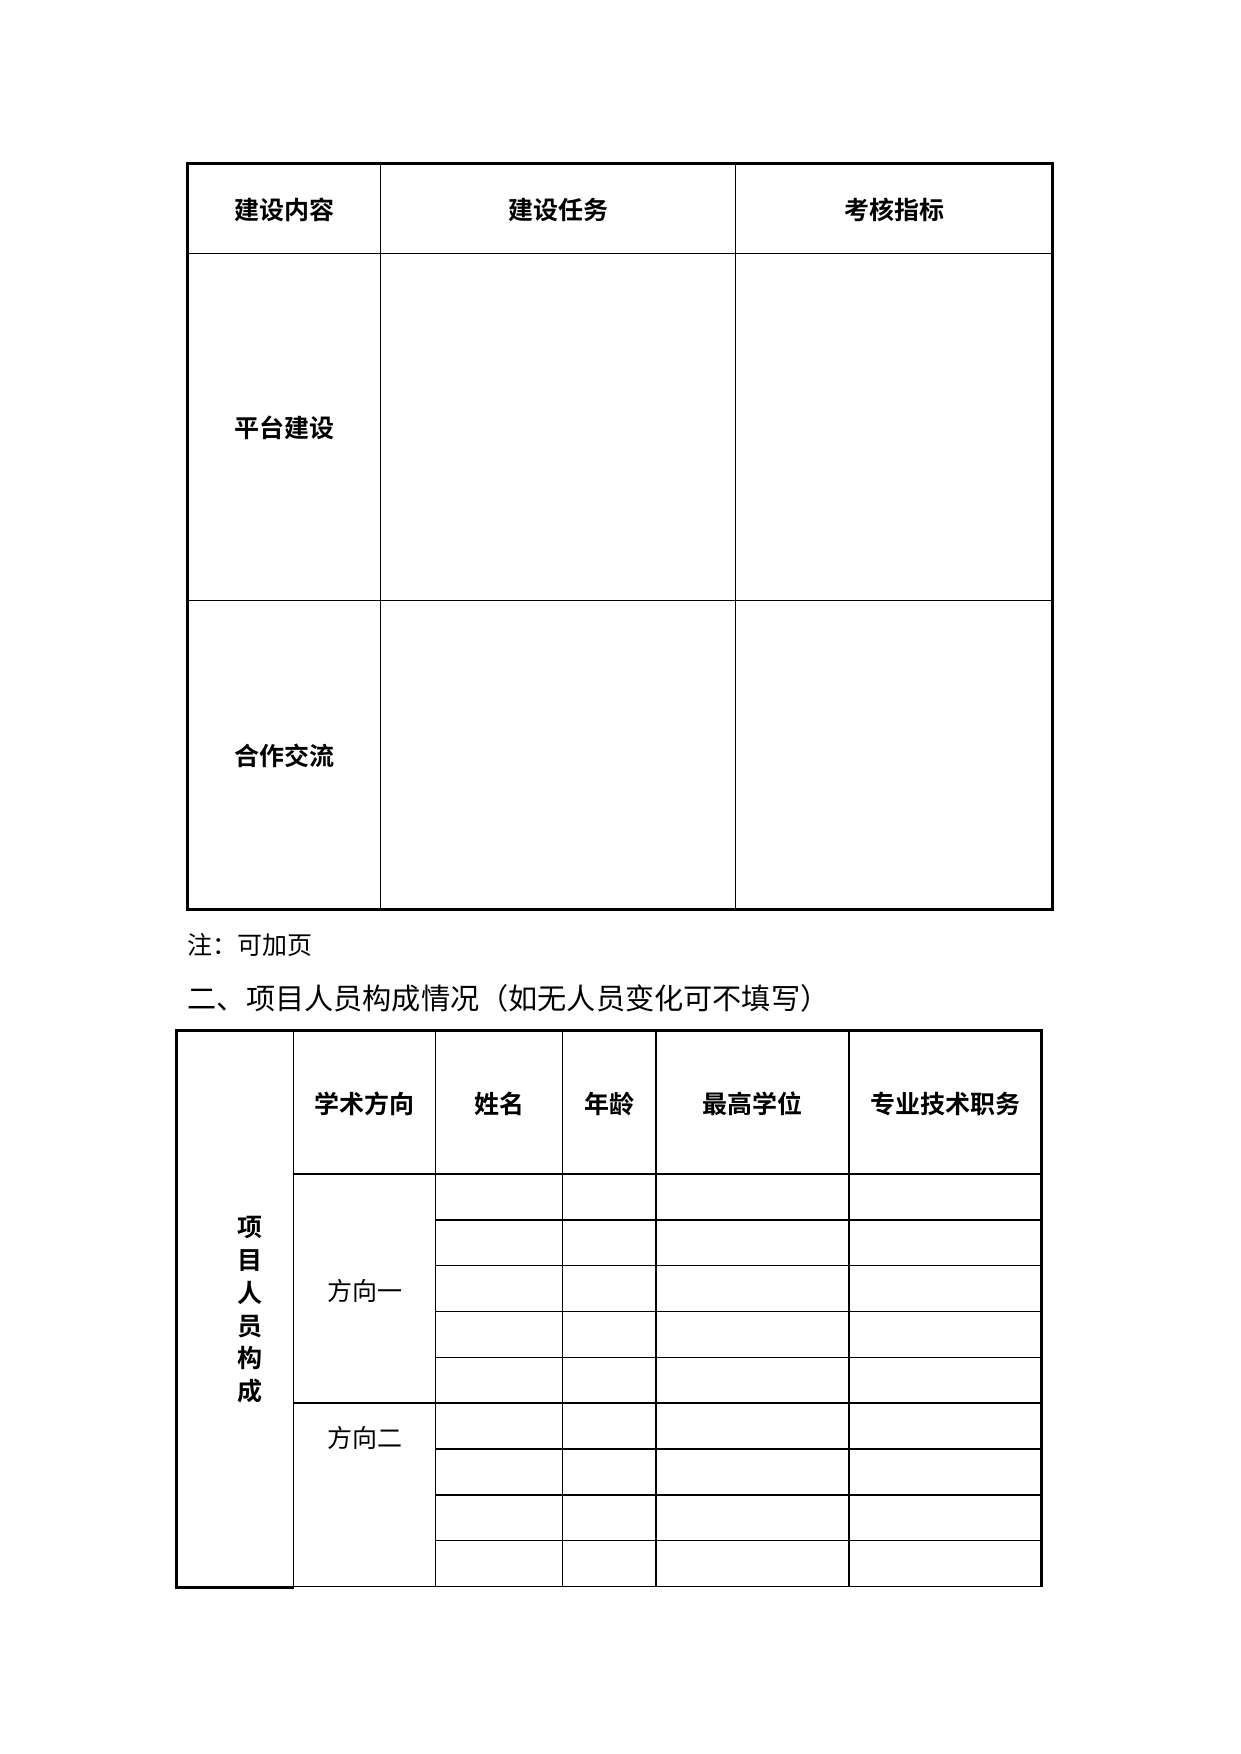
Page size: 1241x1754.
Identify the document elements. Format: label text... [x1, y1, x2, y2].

table_header 建设内容 [189, 165, 380, 253]
table_cell [436, 1312, 562, 1356]
table_cell [736, 601, 1051, 908]
table_cell [563, 1312, 655, 1356]
text 二、项目人员构成情况（如无人员变化可不填写） [187, 976, 1053, 1018]
table_cell [850, 1312, 1040, 1356]
table_cell [436, 1496, 562, 1540]
table_cell [850, 1221, 1040, 1265]
table_cell [657, 1541, 848, 1586]
table_cell [657, 1404, 848, 1448]
table_cell [436, 1541, 562, 1586]
table_cell 合作交流 [189, 601, 380, 908]
table_cell [381, 254, 735, 600]
table_cell [563, 1266, 655, 1311]
table_header 项目人员构成 [178, 1032, 293, 1586]
table_cell 方向二 [294, 1404, 435, 1586]
table_cell [657, 1496, 848, 1540]
table_cell [563, 1541, 655, 1586]
table_header 姓名 [436, 1032, 562, 1173]
table_header 年龄 [563, 1032, 655, 1173]
table_cell 平台建设 [189, 254, 380, 600]
table_header 考核指标 [736, 165, 1051, 253]
table_cell [563, 1450, 655, 1494]
table_cell [563, 1358, 655, 1402]
table_cell [657, 1358, 848, 1402]
table_cell [850, 1541, 1040, 1586]
table_cell [657, 1450, 848, 1494]
table_header 最高学位 [657, 1032, 848, 1173]
table_cell [657, 1266, 848, 1311]
table_cell [436, 1450, 562, 1494]
table_cell [563, 1496, 655, 1540]
table_cell [436, 1358, 562, 1402]
table_cell [850, 1358, 1040, 1402]
table_cell 方向一 [294, 1175, 435, 1402]
table_cell [436, 1175, 562, 1219]
table_cell [850, 1175, 1040, 1219]
table_header 学术方向 [294, 1032, 435, 1173]
table_cell [563, 1175, 655, 1219]
table_header 专业技术职务 [850, 1032, 1040, 1173]
table_cell [436, 1404, 562, 1448]
table_cell [657, 1312, 848, 1356]
table_cell [850, 1450, 1040, 1494]
table_cell [850, 1266, 1040, 1311]
table_cell [850, 1496, 1040, 1540]
table_cell [563, 1404, 655, 1448]
table_header 建设任务 [381, 165, 735, 253]
text 注：可加页 [187, 911, 1053, 976]
table_cell [381, 601, 735, 908]
table_cell [657, 1175, 848, 1219]
table_cell [436, 1266, 562, 1311]
table_cell [850, 1404, 1040, 1448]
table_cell [563, 1221, 655, 1265]
table_cell [657, 1221, 848, 1265]
table_cell [436, 1221, 562, 1265]
table_cell [736, 254, 1051, 600]
